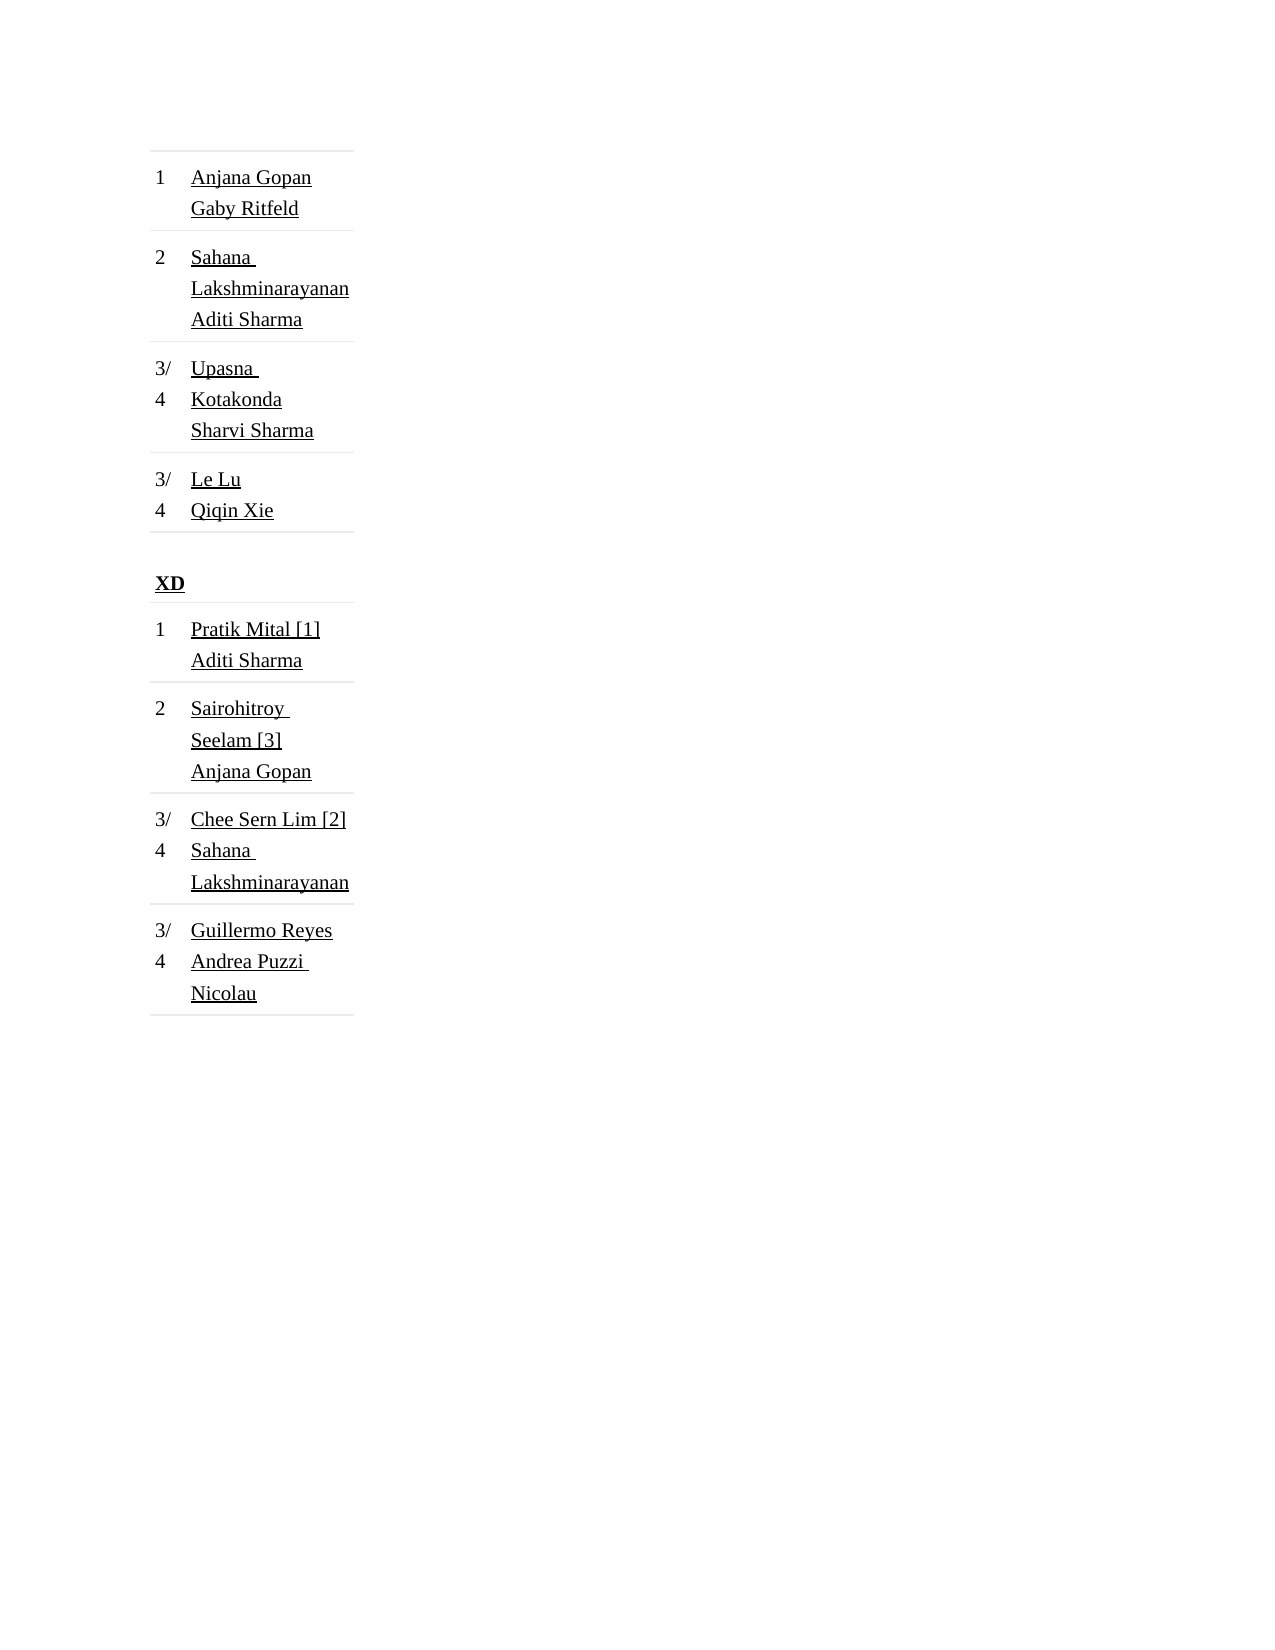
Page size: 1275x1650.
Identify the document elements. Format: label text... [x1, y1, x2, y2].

table_cell Pratik Mital [1] Aditi Sharma [186, 603, 354, 681]
table_cell 2 [150, 683, 186, 792]
table_cell 3/4 [150, 453, 186, 531]
table_cell 3/4 [150, 905, 186, 1014]
table_cell Anjana Gopan Gaby Ritfeld [186, 152, 354, 230]
table_cell Le Lu Qiqin Xie [186, 453, 354, 531]
table_cell Guillermo Reyes Andrea Puzzi Nicolau [186, 905, 354, 1014]
table_cell 3/4 [150, 342, 186, 452]
table_cell 2 [150, 231, 186, 341]
table_header XD [150, 533, 354, 602]
table_cell Upasna Kotakonda Sharvi Sharma [186, 342, 354, 452]
table_cell Chee Sern Lim [2] Sahana Lakshminarayanan [186, 794, 354, 903]
table_cell 1 [150, 152, 186, 230]
table_cell 3/4 [150, 794, 186, 903]
table_cell Sairohitroy Seelam [3] Anjana Gopan [186, 683, 354, 792]
table_cell Sahana Lakshminarayanan Aditi Sharma [186, 231, 354, 341]
table_cell 1 [150, 603, 186, 681]
